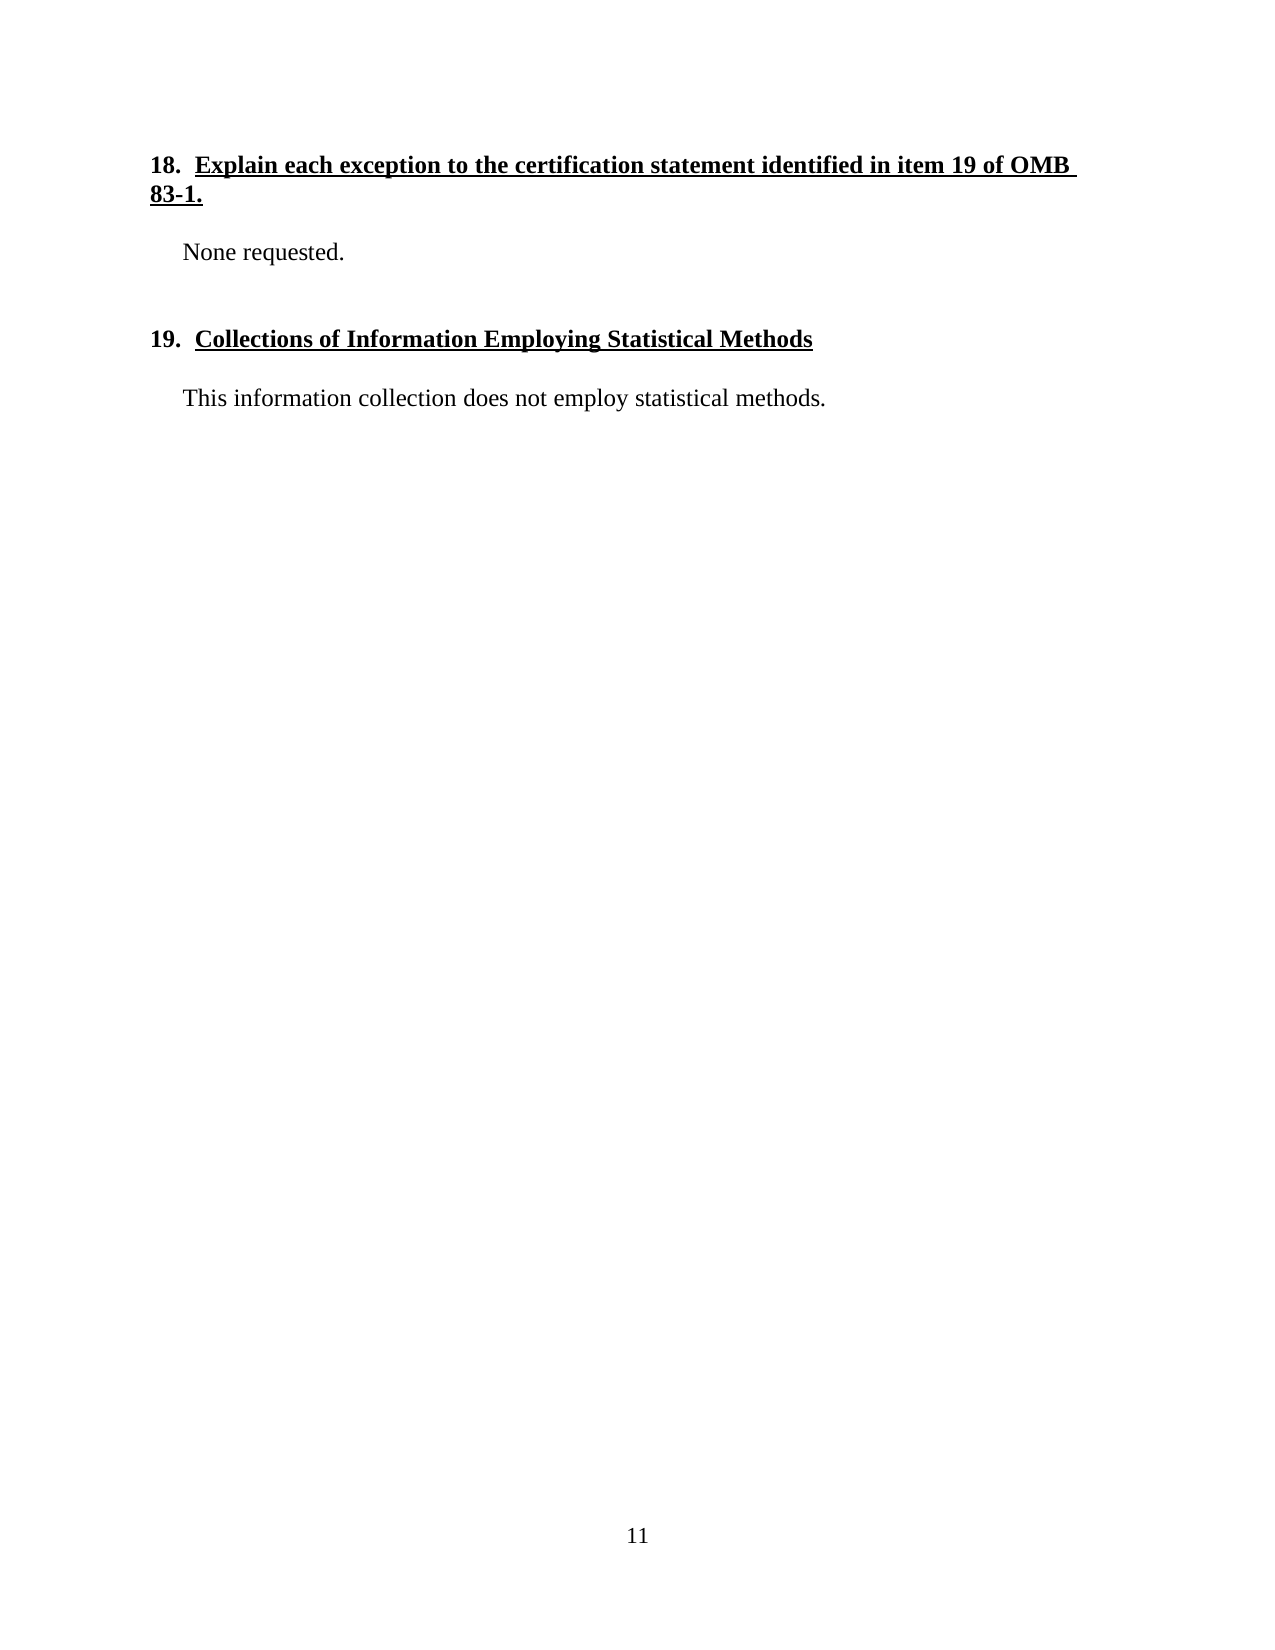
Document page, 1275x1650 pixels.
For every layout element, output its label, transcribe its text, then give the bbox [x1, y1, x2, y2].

text None requested. [150, 237, 1125, 266]
text This information collection does not employ statistical methods. [150, 382, 1125, 412]
text 19. Collections of Information Employing Statistical Methods [150, 324, 1125, 353]
text 18. Explain each exception to the certification statement identified in item 19 of OMB 83-1. [150, 150, 1125, 208]
